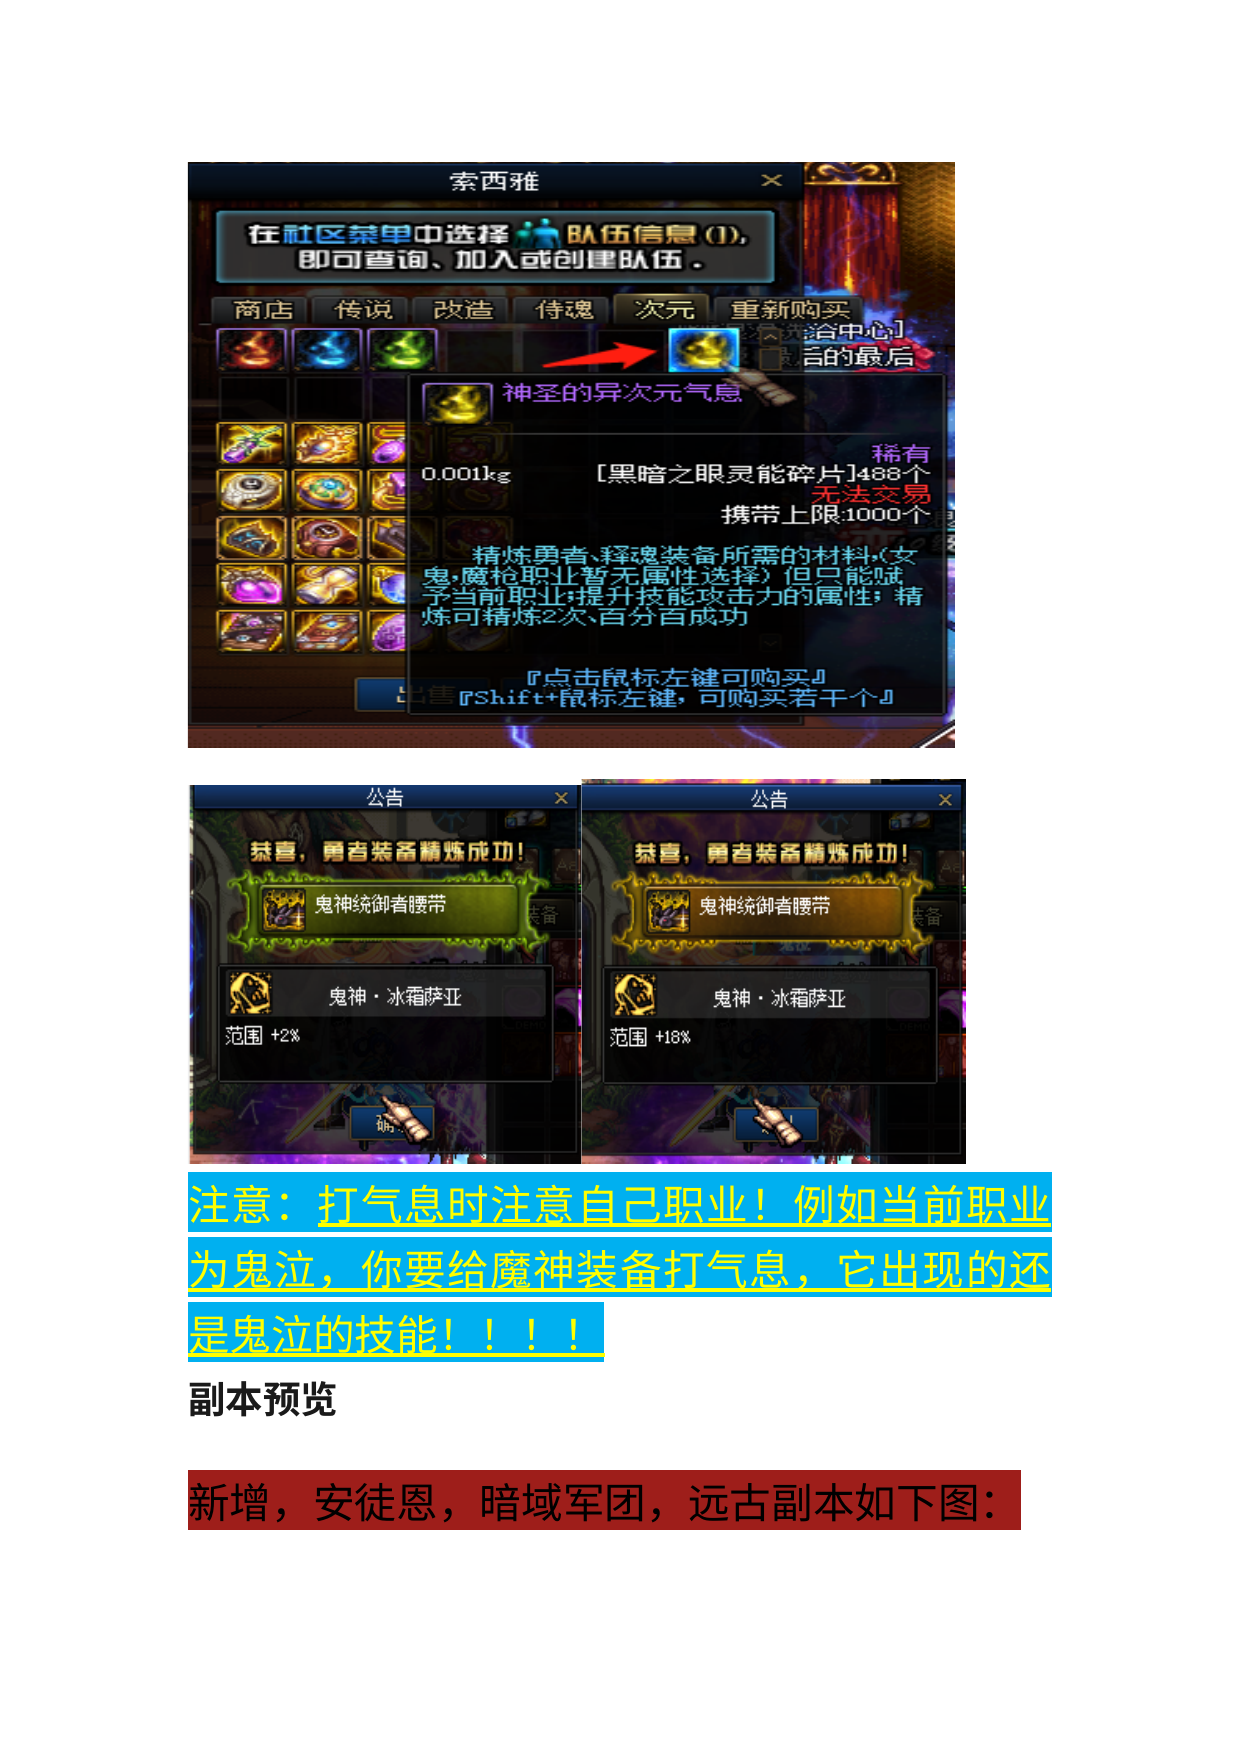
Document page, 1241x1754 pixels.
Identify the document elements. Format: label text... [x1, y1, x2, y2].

subtitle 副本预览 [188, 1364, 1052, 1429]
picture [187, 779, 966, 1164]
text 注意：打气息时注意自己职业！例如当前职业为鬼泣，你要给魔神装备打气息，它出现的还是鬼泣的技能！！！！ [188, 1297, 1052, 1364]
picture [187, 162, 955, 748]
text 新增，安徒恩，暗域军团，远古副本如下图： [188, 1467, 1052, 1532]
